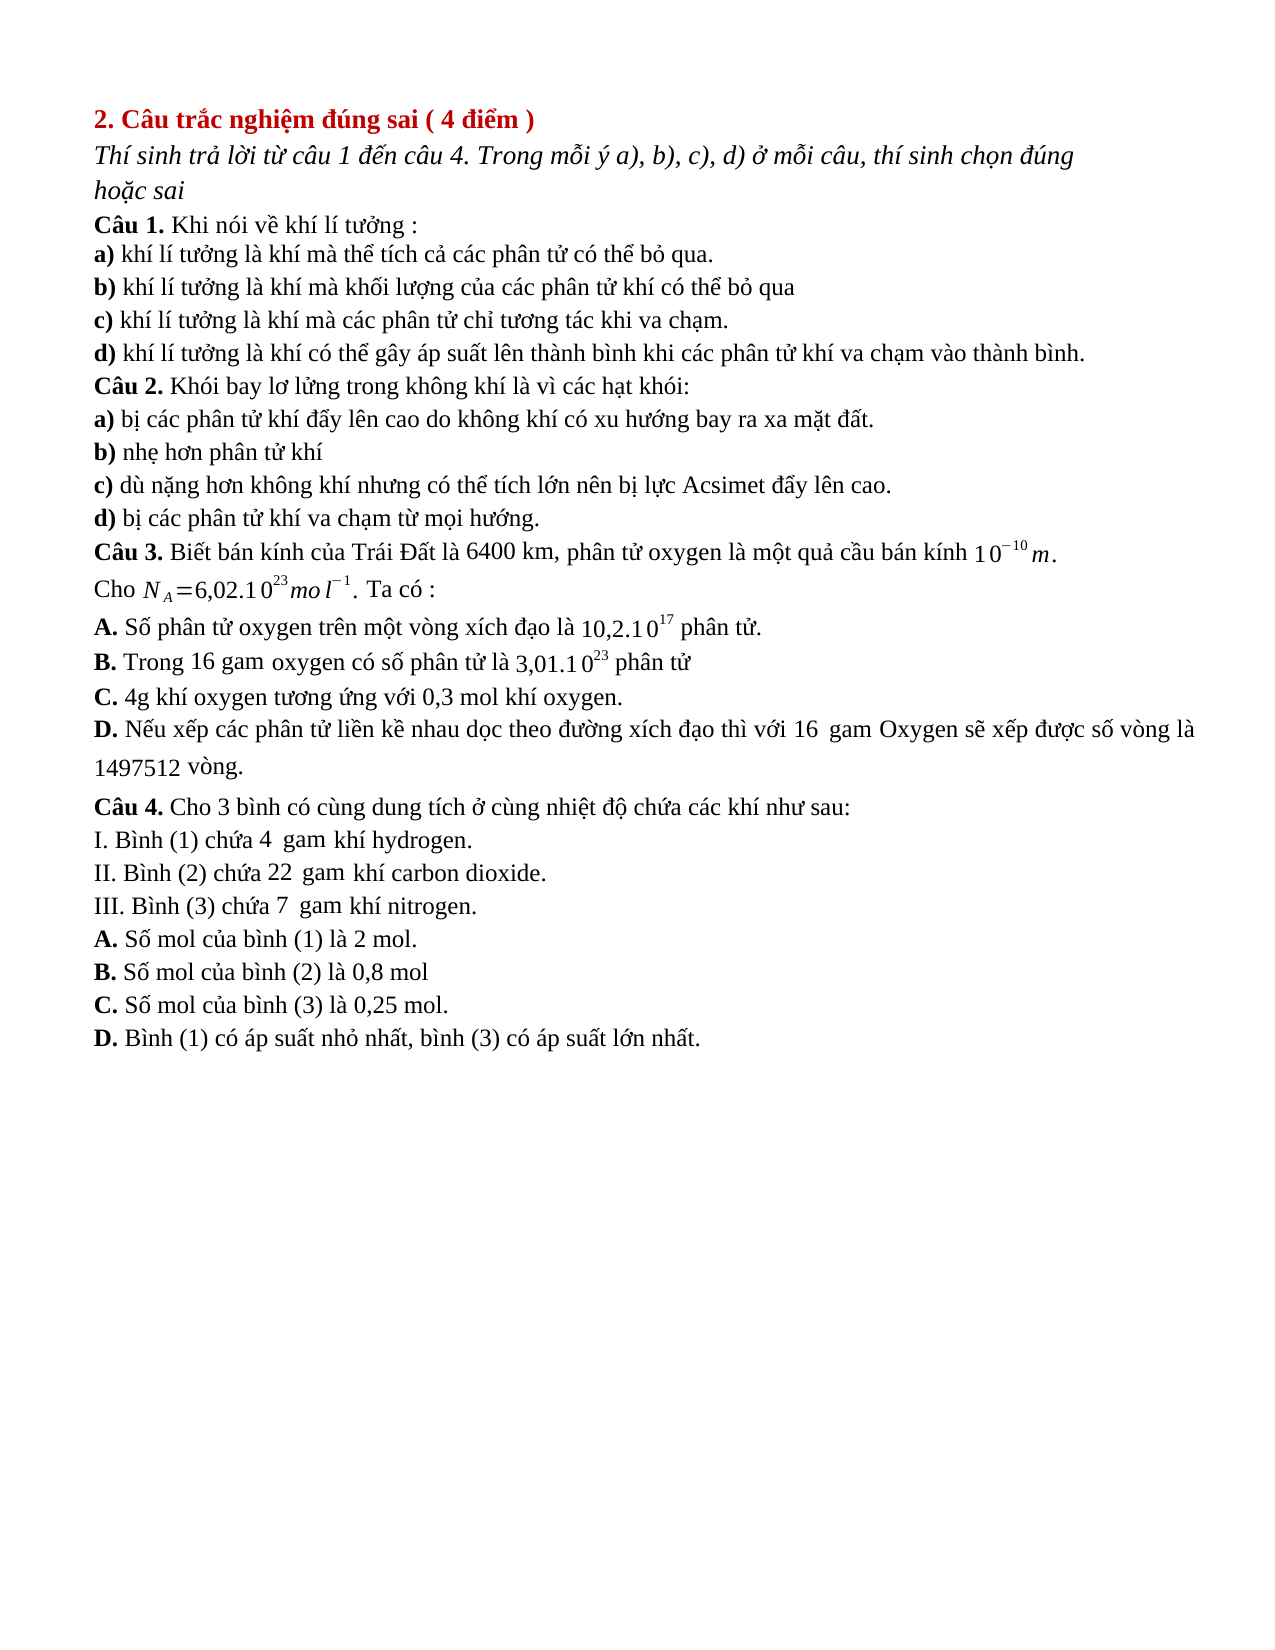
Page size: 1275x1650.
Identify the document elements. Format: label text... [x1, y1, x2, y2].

text Câu 3. Biết bán kính của Trái Đất là phân tử oxygen là một quả cầu bán kính [94, 536, 1195, 567]
text A. Số mol của bình (1) là 2 mol. [94, 924, 1195, 952]
text Câu 1. Khi nói về khí lí tưởng : [94, 210, 1200, 239]
text a) bị các phân tử khí đẩy lên cao do không khí có xu hướng bay ra xa mặt đất. [94, 404, 1195, 433]
text Câu 4. Cho 3 bình có cùng dung tích ở cùng nhiệt độ chứa các khí như sau: [94, 792, 1200, 820]
text 2. Câu trắc nghiệm đúng sai ( 4 điểm ) [94, 103, 1200, 134]
text Thí sinh trả lời từ câu 1 đến câu 4. Trong mỗi ý a), b), c), d) ở mỗi câu, thí sinh chọn đúng [94, 139, 1200, 170]
text d) bị các phân tử khí va chạm từ mọi hướng. [94, 503, 1195, 532]
text c) dù nặng hơn không khí nhưng có thể tích lớn nên bị lực Acsimet đẩy lên cao. [94, 470, 1195, 499]
text C. 4g khí oxygen tương ứng với 0,3 mol khí oxygen. [94, 682, 1195, 710]
text B. Số mol của bình (2) là 0,8 mol [94, 957, 1195, 986]
text A. Số phân tử oxygen trên một vòng xích đạo là phân tử. [94, 611, 1195, 642]
text C. Số mol của bình (3) là 0,25 mol. [94, 990, 1195, 1018]
text Câu 2. Khói bay lơ lửng trong không khí là vì các hạt khói: [94, 371, 1195, 400]
text B. Trong oxygen có số phân tử là phân tử [94, 646, 1195, 677]
text d) khí lí tưởng là khí có thể gây áp suất lên thành bình khi các phân tử khí va chạm vào thành bình. [94, 338, 1195, 367]
text c) khí lí tưởng là khí mà các phân tử chỉ tương tác khi va chạm. [94, 305, 1195, 334]
text a) khí lí tưởng là khí mà thể tích cả các phân tử có thể bỏ qua. [94, 239, 1195, 268]
text hoặc sai [94, 174, 1195, 206]
text I. Bình (1) chứa khí hydrogen. [94, 825, 1200, 853]
text b) khí lí tưởng là khí mà khối lượng của các phân tử khí có thể bỏ qua [94, 272, 1200, 301]
text D. Bình (1) có áp suất nhỏ nhất, bình (3) có áp suất lớn nhất. [94, 1023, 1195, 1052]
text D. Nếu xếp các phân tử liền kề nhau dọc theo đường xích đạo thì với Oxygen sẽ xếp được số vòng là vòng. [94, 714, 1195, 787]
text III. Bình (3) chứa khí nitrogen. [94, 891, 1195, 919]
text b) nhẹ hơn phân tử khí [94, 437, 1195, 466]
text II. Bình (2) chứa khí carbon dioxide. [94, 858, 1200, 886]
text Cho Ta có : [94, 572, 1195, 606]
